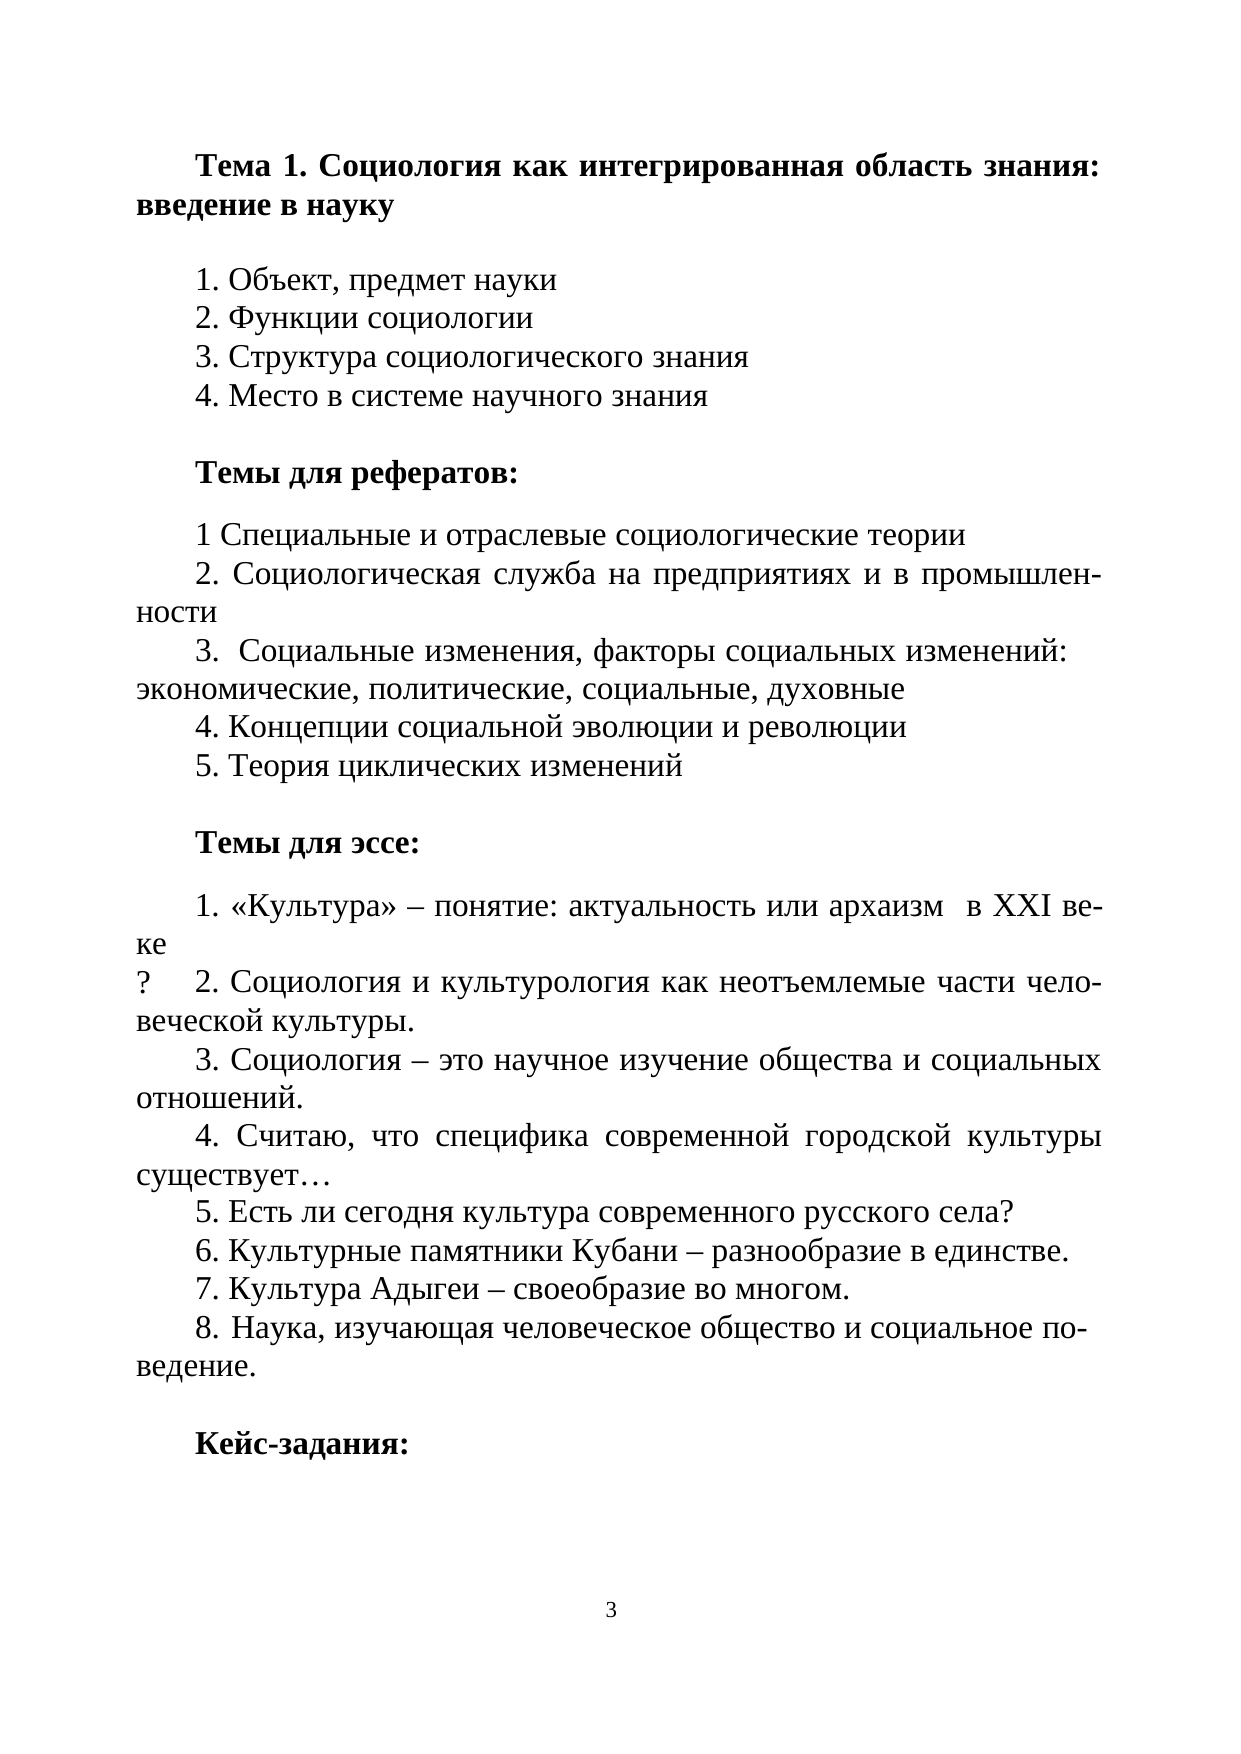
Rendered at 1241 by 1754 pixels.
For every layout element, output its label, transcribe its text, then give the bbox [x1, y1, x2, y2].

list Культура Адыгеи – своеобразие во многом. [195, 1269, 1117, 1307]
subtitle Тема 1. Социология как интегрированная область знания: введение в науку [136, 146, 1104, 222]
list Функции социологии [195, 298, 1117, 336]
list Наука, изучающая человеческое общество и социальное по- ведение. [136, 1307, 1104, 1384]
list Социология – это научное изучение общества и социальных отношений. [136, 1039, 1104, 1115]
subtitle Кейс-задания: [195, 1423, 1117, 1461]
list Теория циклических изменений [195, 745, 1117, 783]
list Есть ли сегодня культура современного русского села? [195, 1192, 1117, 1230]
list Место в системе научного знания [195, 375, 1117, 413]
list Социология и культурология как неотъемлемые части чело- [194, 962, 1117, 1000]
list Концепции социальной эволюции и революции [195, 707, 1117, 745]
list Социальные изменения, факторы социальных изменений: экономические, политические, социальные, духовные [136, 630, 1104, 707]
list Считаю, что специфика современной городской культуры существует… [136, 1116, 1104, 1192]
text 1 Специальные и отраслевые социологические теории [195, 515, 1117, 553]
subtitle Темы для эссе: [195, 822, 1117, 861]
list Объект, предмет науки [195, 260, 1117, 298]
text ке? [136, 924, 181, 1000]
list Культурные памятники Кубани – разнообразие в единстве. [195, 1230, 1117, 1269]
list Социологическая служба на предприятиях и в промышлен- ности [136, 553, 1104, 630]
text веческой культуры. [136, 1000, 1117, 1039]
subtitle Темы для рефератов: [195, 452, 1117, 491]
list Структура социологического знания [195, 336, 1117, 375]
list «Культура» – понятие: актуальность или архаизм в ХХI ве- [194, 885, 1117, 923]
